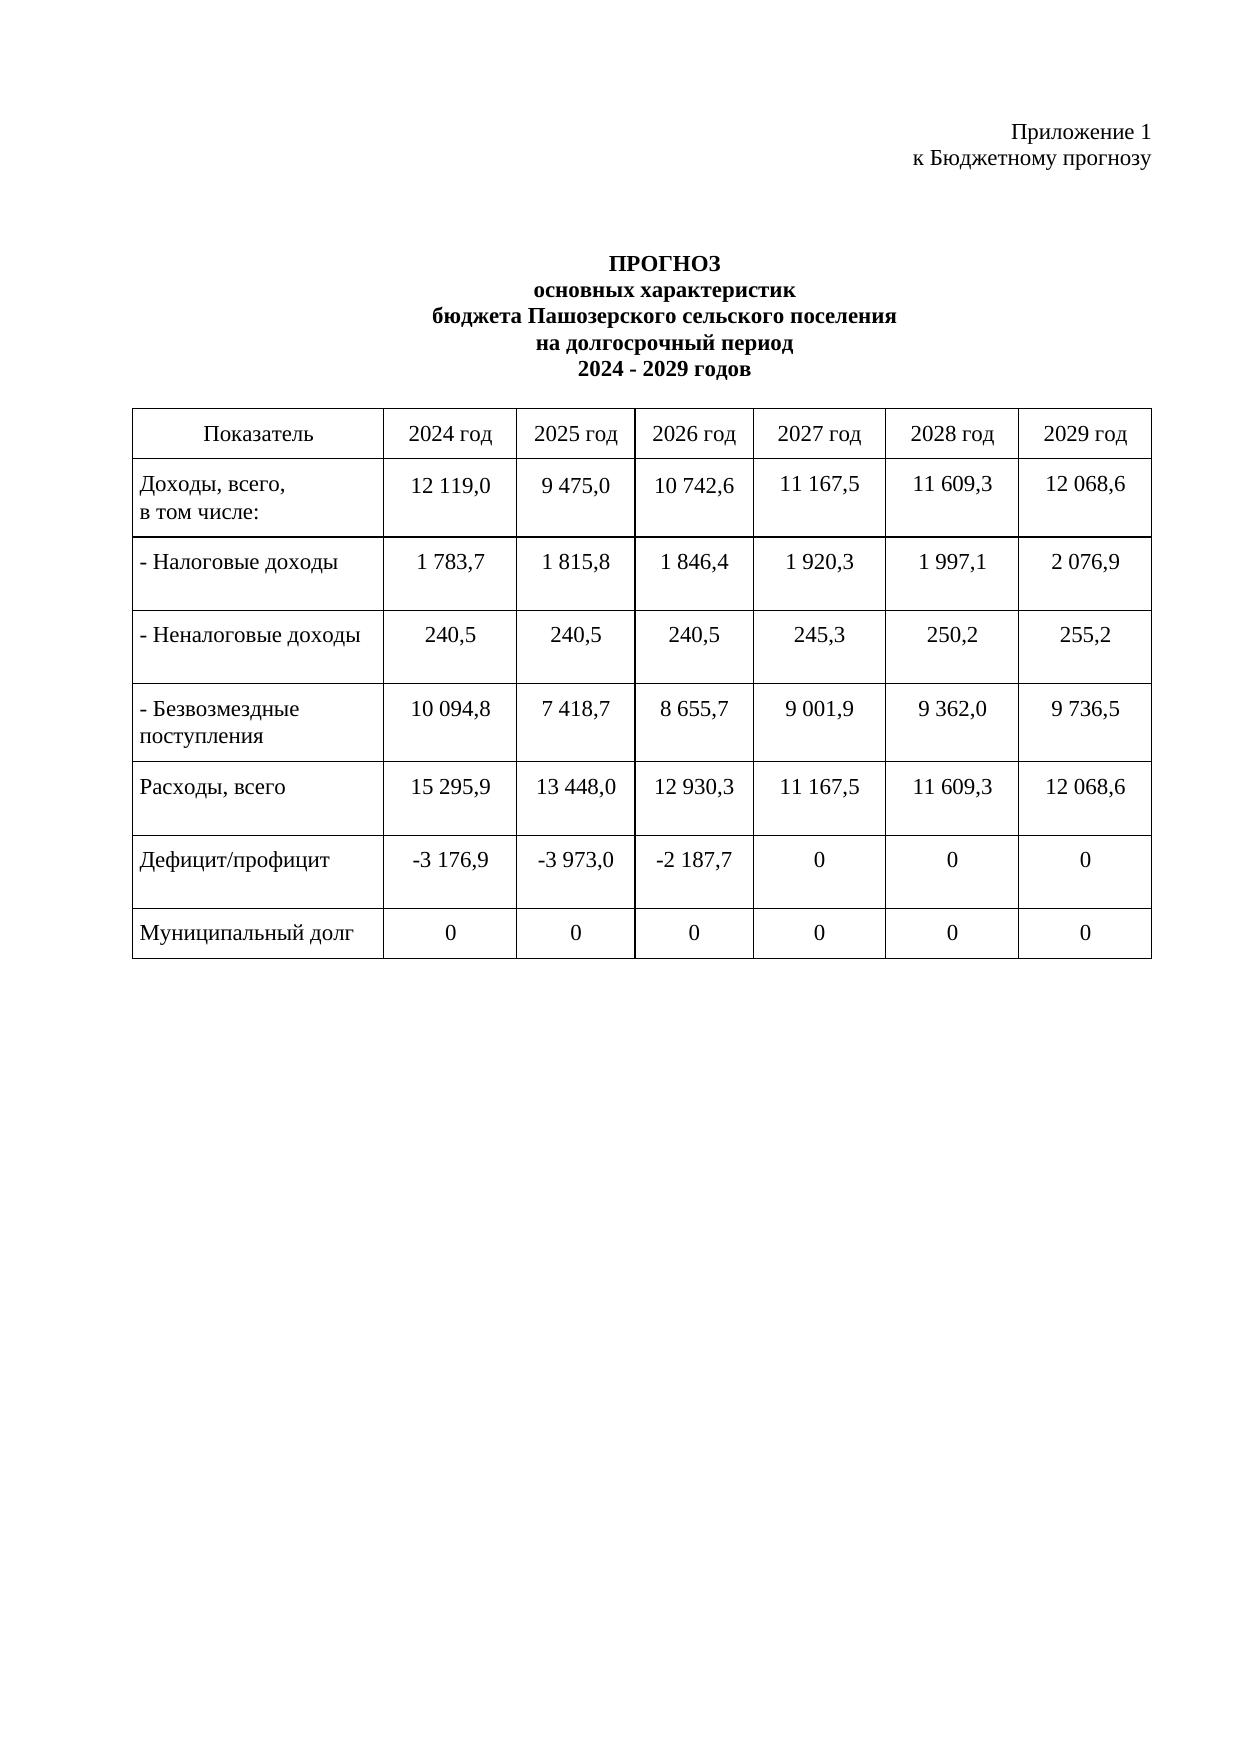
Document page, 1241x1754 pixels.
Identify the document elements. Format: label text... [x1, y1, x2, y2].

table_cell 2 076,9 [1019, 538, 1151, 610]
table_cell 250,2 [886, 611, 1018, 683]
table_cell 240,5 [517, 611, 634, 683]
text 2024 - 2029 годов [177, 355, 1152, 382]
table_cell 11 167,5 [754, 762, 885, 834]
table_header 2027 год [754, 409, 885, 458]
table_header Показатель [133, 409, 383, 458]
table_cell 0 [1019, 836, 1151, 908]
table_header 2028 год [886, 409, 1018, 458]
table_cell 9 736,5 [1019, 684, 1151, 761]
table_cell 0 [384, 909, 516, 958]
table_cell Муниципальный долг [133, 909, 383, 958]
table_cell 11 609,3 [886, 762, 1018, 834]
table_cell - Налоговые доходы [133, 538, 383, 610]
table_cell 12 119,0 [384, 459, 516, 536]
text Приложение 1 [177, 118, 1152, 144]
text к Бюджетному прогнозу [177, 144, 1152, 171]
table_cell 0 [886, 836, 1018, 908]
table_cell 0 [754, 836, 885, 908]
table_cell 1 846,4 [636, 538, 753, 610]
table_cell 9 475,0 [517, 459, 634, 536]
text ПРОГНОЗ [177, 250, 1152, 276]
table_cell 9 001,9 [754, 684, 885, 761]
table_cell 0 [517, 909, 634, 958]
table_cell 8 655,7 [636, 684, 753, 761]
table_cell 245,3 [754, 611, 885, 683]
table_cell 11 609,3 [886, 459, 1018, 536]
table_cell 9 362,0 [886, 684, 1018, 761]
table_cell 1 997,1 [886, 538, 1018, 610]
table_header 2025 год [517, 409, 634, 458]
table_cell 255,2 [1019, 611, 1151, 683]
table_cell 0 [1019, 909, 1151, 958]
table_cell 13 448,0 [517, 762, 634, 834]
table_header 2029 год [1019, 409, 1151, 458]
table_cell -2 187,7 [636, 836, 753, 908]
table_cell 1 815,8 [517, 538, 634, 610]
table_cell 0 [886, 909, 1018, 958]
table_cell 15 295,9 [384, 762, 516, 834]
table_header 2024 год [384, 409, 516, 458]
table_cell Доходы, всего, в том числе: [133, 459, 383, 536]
table_cell 10 094,8 [384, 684, 516, 761]
table_cell Дефицит/профицит [133, 836, 383, 908]
table_cell 1 920,3 [754, 538, 885, 610]
text на долгосрочный период [177, 329, 1152, 355]
table_cell 0 [636, 909, 753, 958]
table_header 2026 год [636, 409, 753, 458]
table_cell 0 [754, 909, 885, 958]
text бюджета Пашозерского сельского поселения [177, 303, 1152, 329]
table_cell 12 068,6 [1019, 762, 1151, 834]
table_cell 12 068,6 [1019, 459, 1151, 536]
table_cell 11 167,5 [754, 459, 885, 536]
table_cell 240,5 [636, 611, 753, 683]
text основных характеристик [177, 276, 1152, 303]
table_cell 1 783,7 [384, 538, 516, 610]
table_cell -3 973,0 [517, 836, 634, 908]
table_cell 12 930,3 [636, 762, 753, 834]
table_cell 7 418,7 [517, 684, 634, 761]
table_cell - Неналоговые доходы [133, 611, 383, 683]
table_cell - Безвозмездные поступления [133, 684, 383, 761]
table_cell 240,5 [384, 611, 516, 683]
table_cell -3 176,9 [384, 836, 516, 908]
table_cell 10 742,6 [636, 459, 753, 536]
table_cell Расходы, всего [133, 762, 383, 834]
